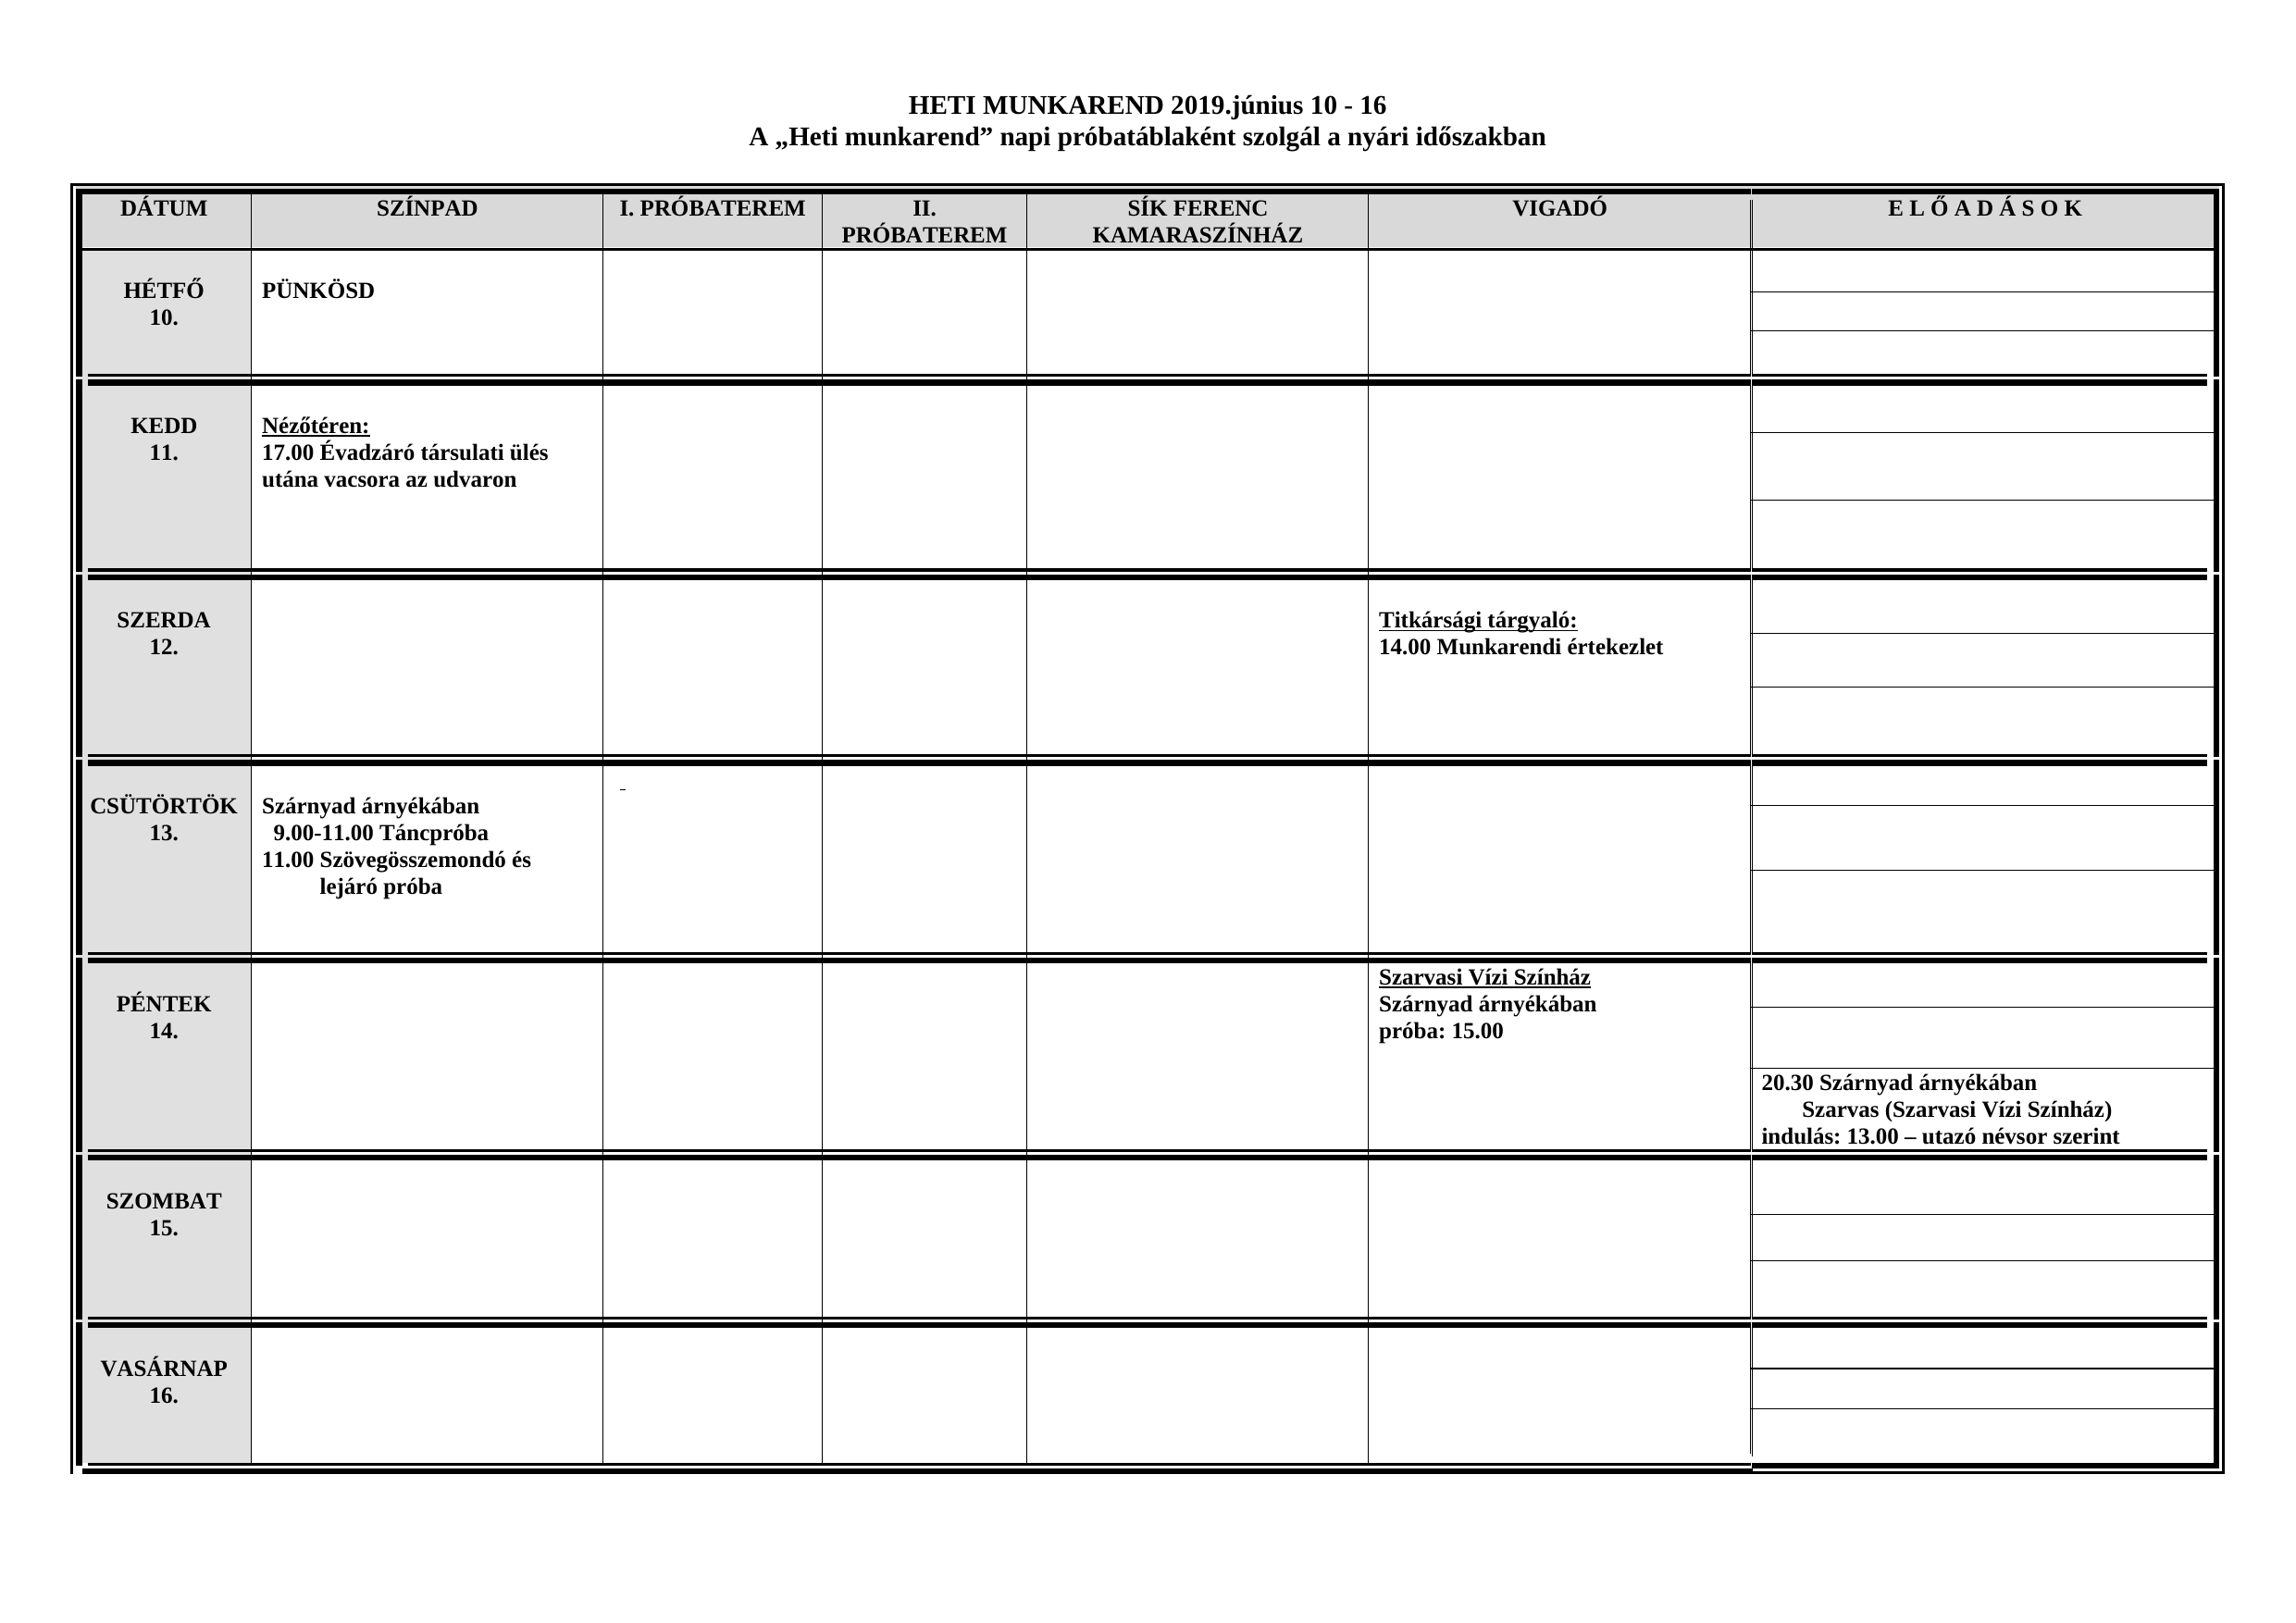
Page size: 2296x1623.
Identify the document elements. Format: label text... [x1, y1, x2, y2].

table_cell [1753, 501, 2214, 568]
table_cell VASÁRNAP 16. [76, 1317, 251, 1463]
table_cell [1751, 952, 2219, 1007]
table_cell [1027, 580, 1368, 754]
table_cell [1369, 1328, 1751, 1463]
table_cell PÉNTEK 14. [76, 952, 251, 1149]
table_cell [1753, 433, 2214, 500]
table_cell [1753, 1008, 2214, 1068]
table_cell [252, 963, 602, 1149]
table_cell [1751, 754, 2219, 804]
table_header DÁTUM [82, 194, 251, 247]
table_header II. PRÓBATEREM [823, 194, 1026, 247]
text A „Heti munkarend” napi próbatáblaként szolgál a nyári időszakban [27, 120, 2268, 152]
table_cell KEDD 11. [76, 374, 251, 568]
table_cell [1753, 1369, 2214, 1408]
table_cell HÉTFŐ 10. [82, 251, 251, 374]
table_cell [1753, 331, 2214, 374]
table_cell Szarvasi Vízi Színház Szárnyad árnyékában próba: 15.00 [1369, 963, 1750, 1149]
table_cell Titkársági tárgyaló: 14.00 Munkarendi értekezlet [1369, 580, 1750, 754]
table_cell [1751, 568, 2219, 633]
table_cell [1751, 1149, 2219, 1214]
table_cell [603, 580, 822, 754]
table_cell [603, 963, 822, 1149]
table_header VIGADÓ [1369, 194, 1751, 247]
table_cell [252, 1160, 602, 1317]
table_cell [1027, 963, 1368, 1149]
table_cell [603, 251, 822, 374]
table_cell [603, 1328, 822, 1463]
table_cell [1753, 634, 2214, 687]
table_cell [823, 386, 1026, 568]
table_cell CSÜTÖRTÖK 13. [76, 754, 251, 952]
table_cell [823, 251, 1026, 374]
table_cell [1753, 292, 2214, 330]
table_cell [823, 766, 1026, 952]
table_cell [1369, 1160, 1750, 1317]
table_cell [1753, 871, 2214, 952]
table_header SZÍNPAD [252, 194, 602, 247]
table_cell [603, 386, 822, 568]
table_cell [1751, 374, 2219, 432]
table_cell [252, 1328, 602, 1463]
table_cell SZERDA 12. [76, 568, 251, 754]
table_cell [1751, 1409, 2214, 1463]
table_cell [1753, 806, 2214, 869]
table_cell [603, 766, 822, 952]
table_cell [252, 580, 602, 754]
table_cell [823, 1328, 1026, 1463]
table_cell [1369, 386, 1750, 568]
table_cell [1753, 1215, 2214, 1260]
table_header SÍK FERENC KAMARASZÍNHÁZ [1027, 194, 1368, 247]
text HETI MUNKAREND 2019.június 10 - 16 [27, 90, 2268, 120]
table_cell [1027, 1328, 1368, 1463]
table_cell [603, 1160, 822, 1317]
table_cell [1027, 766, 1368, 952]
table_cell [1753, 251, 2214, 291]
table_cell [1027, 386, 1368, 568]
table_cell [1027, 251, 1368, 374]
table_cell [1027, 1160, 1368, 1317]
table_cell [1369, 251, 1750, 374]
table_cell [823, 580, 1026, 754]
table_cell Szárnyad árnyékában 9.00-11.00 Táncpróba 11.00 Szövegösszemondó és lejáró próba [252, 766, 602, 952]
table_cell [1753, 1261, 2214, 1317]
table_cell [1369, 766, 1750, 952]
table_cell [1753, 688, 2214, 754]
table_cell PÜNKÖSD [252, 251, 602, 374]
table_header E L Ő A D Á S O K [1751, 190, 2214, 247]
table_cell SZOMBAT 15. [76, 1149, 251, 1317]
table_cell 20.30 Szárnyad árnyékában Szarvas (Szarvasi Vízi Színház) indulás: 13.00 – utazó névsor szerint [1753, 1069, 2214, 1149]
table_header I. PRÓBATEREM [603, 194, 822, 247]
table_cell [1751, 1317, 2219, 1368]
table_cell [823, 963, 1026, 1149]
table_cell Nézőtéren: 17.00 Évadzáró társulati ülés utána vacsora az udvaron [252, 386, 602, 568]
table_cell [823, 1160, 1026, 1317]
